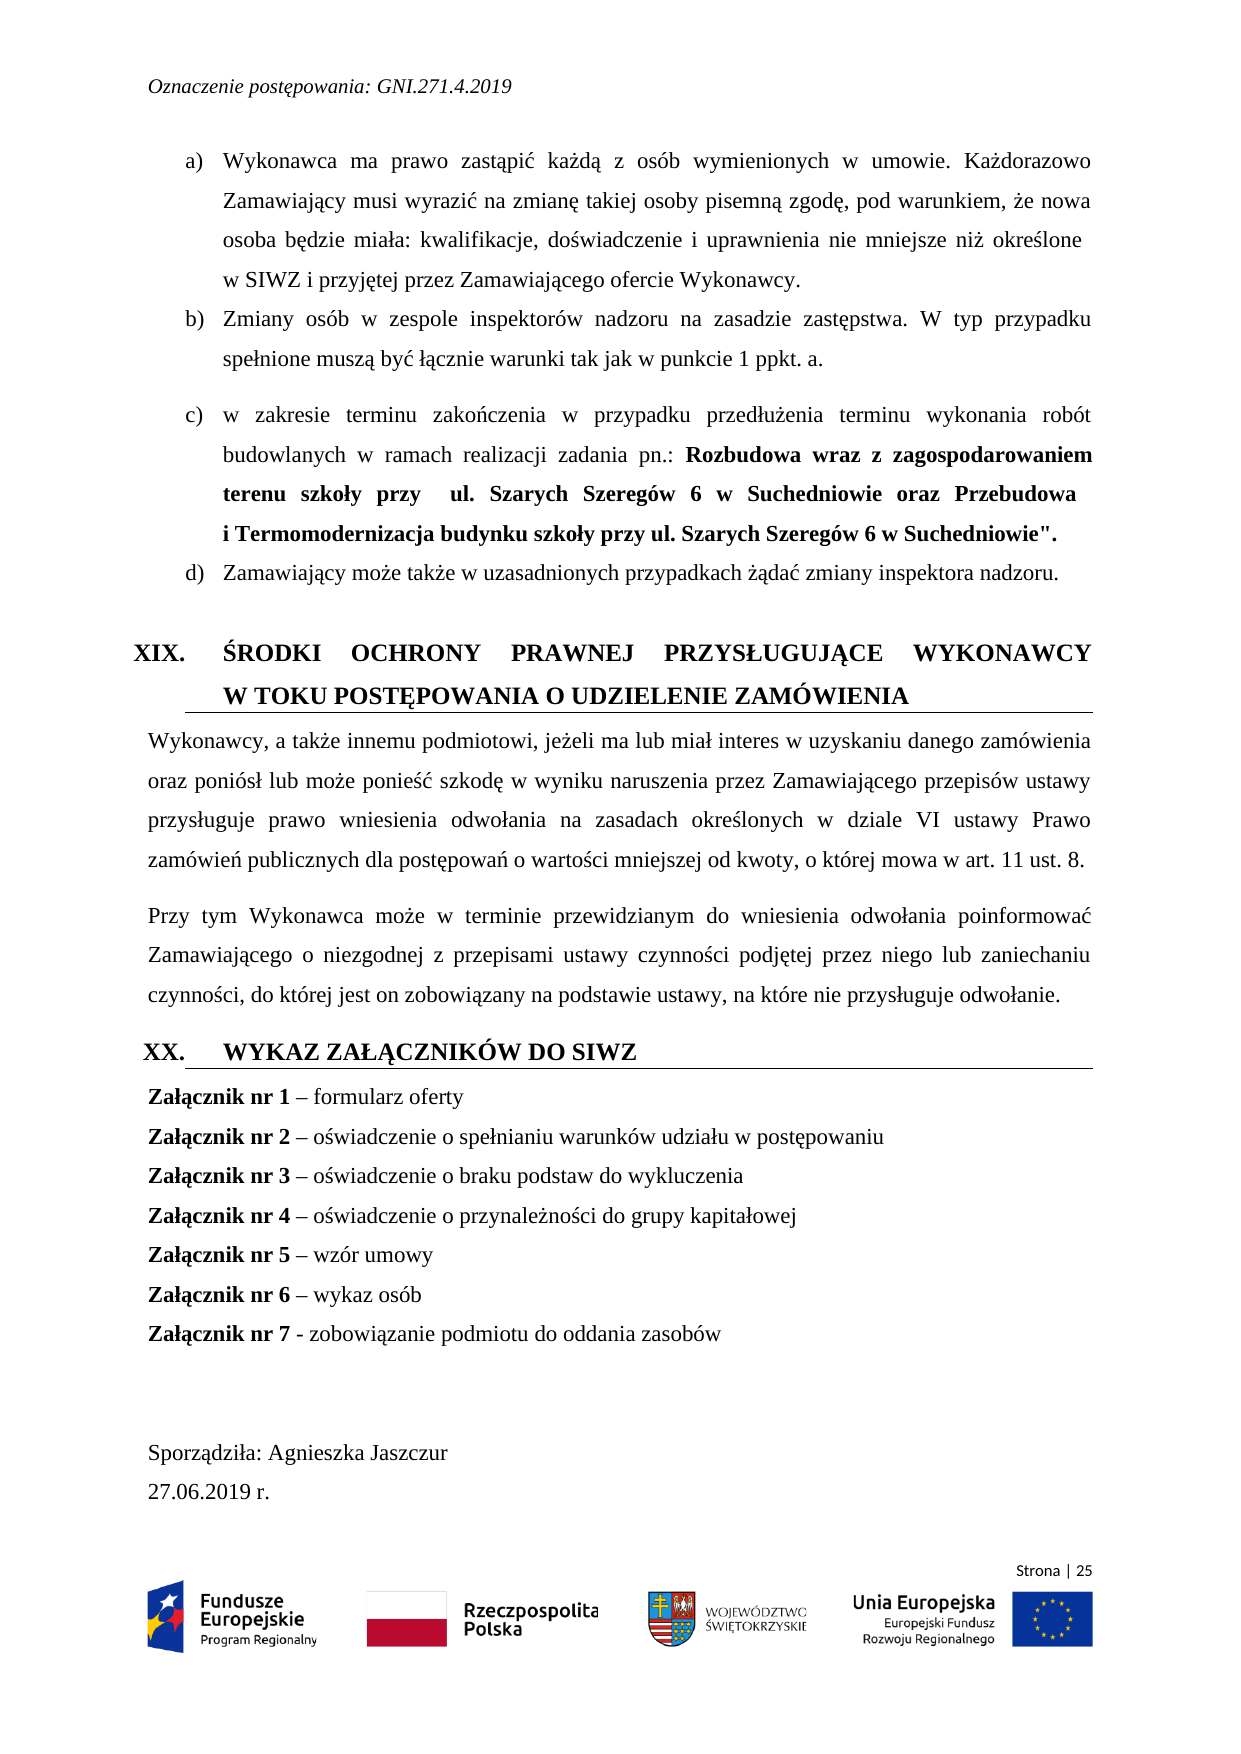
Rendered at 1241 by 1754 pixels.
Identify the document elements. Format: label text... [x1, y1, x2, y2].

list Wykonawca ma prawo zastąpić każdą z osób wymienionych w umowie. Każdorazowo Zamawiający musi wyrazić na zmianę takiej osoby pisemną zgodę, pod warunkiem, że nowa osoba będzie miała: kwalifikacje, doświadczenie i uprawnienia nie mniejsze niż określone w SIWZ i przyjętej przez Zamawiającego ofercie Wykonawcy. [185, 148, 1093, 292]
text Przy tym Wykonawca może w terminie przewidzianym do wniesienia odwołania poinformować Zamawiającego o niezgodnej z przepisami ustawy czynności podjętej przez niego lub zaniechaniu czynności, do której jest on zobowiązany na podstawie ustawy, na które nie przysługuje odwołanie. [148, 902, 1093, 1007]
list Zamawiający może także w uzasadnionych przypadkach żądać zmiany inspektora nadzoru. [185, 559, 1093, 585]
text Wykonawcy, a także innemu podmiotowi, jeżeli ma lub miał interes w uzyskaniu danego zamówienia oraz poniósł lub może ponieść szkodę w wyniku naruszenia przez Zamawiającego przepisów ustawy przysługuje prawo wniesienia odwołania na zasadach określonych w dziale VI ustawy Prawo zamówień publicznych dla postępowań o wartości mniejszej od kwoty, o której mowa w art. 11 ust. 8. [148, 727, 1093, 872]
picture [147, 1580, 317, 1653]
picture [366, 1580, 598, 1653]
text Załącznik nr 2 – oświadczenie o spełnianiu warunków udziału w postępowaniu [148, 1123, 1093, 1149]
text Załącznik nr 4 – oświadczenie o przynależności do grupy kapitałowej [148, 1202, 1093, 1228]
text Załącznik nr 5 – wzór umowy [148, 1241, 1093, 1268]
picture [648, 1580, 807, 1653]
list w zakresie terminu zakończenia w przypadku przedłużenia terminu wykonania robót budowlanych w ramach realizacji zadania pn.: Rozbudowa wraz z zagospodarowaniem terenu szkoły przy ul. Szarych Szeregów 6 w Suchedniowie oraz Przebudowa i Termomodernizacja budynku szkoły przy ul. Szarych Szeregów 6 w Suchedniowie". [185, 401, 1093, 546]
list WYKAZ ZAŁĄCZNIKÓW DO SIWZ [185, 1037, 1093, 1068]
text 27.06.2019 r. [148, 1478, 1093, 1504]
list ŚRODKI OCHRONY PRAWNEJ PRZYSŁUGUJĄCE WYKONAWCY W TOKU POSTĘPOWANIA O UDZIELENIE ZAMÓWIENIA [185, 638, 1093, 712]
picture [853, 1580, 1093, 1653]
text Sporządziła: Agnieszka Jaszczur [148, 1439, 1093, 1465]
list Zmiany osób w zespole inspektorów nadzoru na zasadzie zastępstwa. W typ przypadku spełnione muszą być łącznie warunki tak jak w punkcie 1 ppkt. a. [185, 306, 1093, 371]
text Załącznik nr 3 – oświadczenie o braku podstaw do wykluczenia [148, 1162, 1093, 1189]
text Załącznik nr 6 – wykaz osób [148, 1281, 1093, 1307]
text Załącznik nr 7 - zobowiązanie podmiotu do oddania zasobów [148, 1320, 1093, 1347]
text Załącznik nr 1 – formularz oferty [148, 1083, 1093, 1110]
